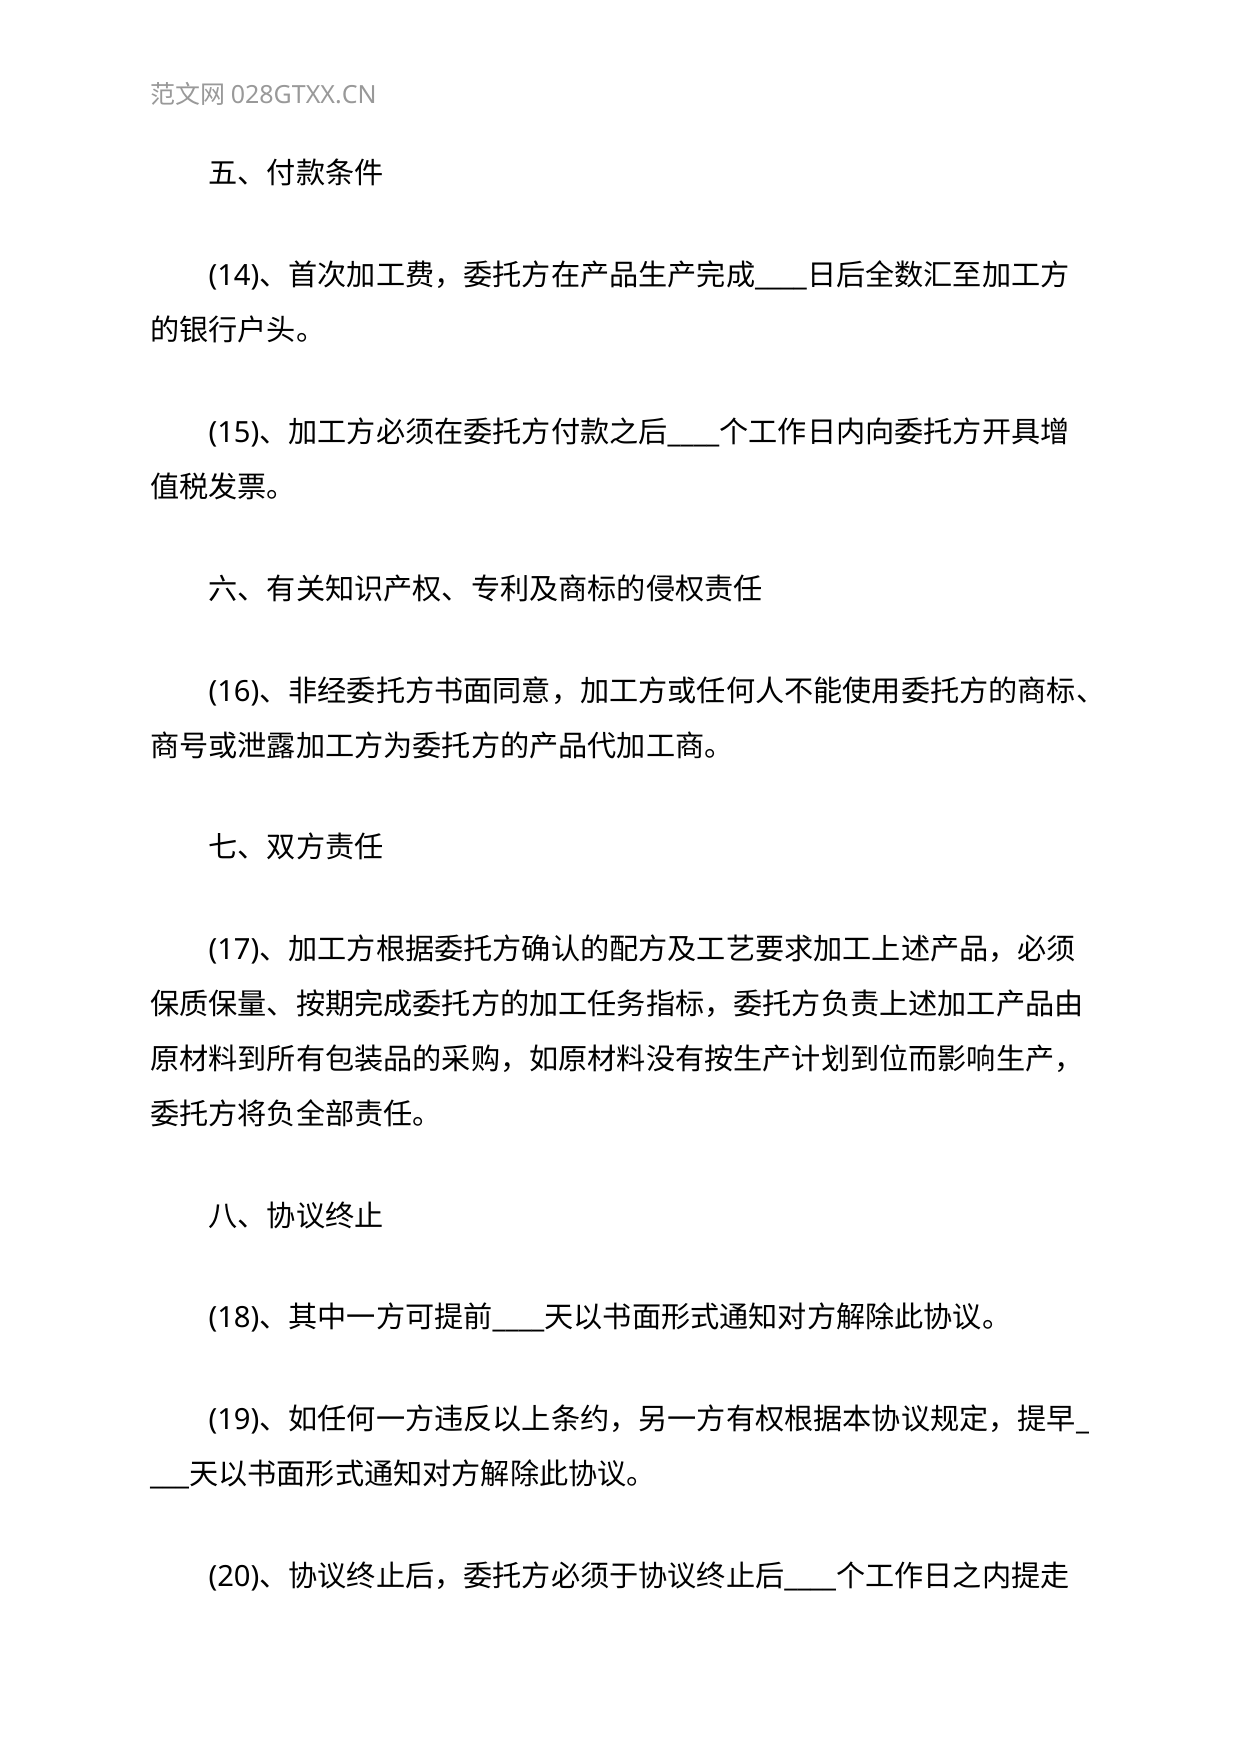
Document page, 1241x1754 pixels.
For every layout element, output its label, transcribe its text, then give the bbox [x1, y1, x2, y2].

text (18)、其中一方可提前____天以书面形式通知对方解除此协议。 [150, 1294, 1090, 1336]
text 八、协议终止 [150, 1192, 1090, 1234]
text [150, 1553, 1090, 1595]
text (15)、加工方必须在委托方付款之后____个工作日内向委托方开具增值税发票。 [150, 408, 1090, 506]
text (16)、非经委托方书面同意，加工方或任何人不能使用委托方的商标、商号或泄露加工方为委托方的产品代加工商。 [150, 667, 1090, 764]
text (19)、如任何一方违反以上条约，另一方有权根据本协议规定，提早____天以书面形式通知对方解除此协议。 [150, 1396, 1090, 1493]
text 五、付款条件 [150, 150, 1090, 192]
text (17)、加工方根据委托方确认的配方及工艺要求加工上述产品，必须保质保量、按期完成委托方的加工任务指标，委托方负责上述加工产品由原材料到所有包装品的采购，如原材料没有按生产计划到位而影响生产，委托方将负全部责任。 [150, 926, 1090, 1133]
text (14)、首次加工费，委托方在产品生产完成____日后全数汇至加工方的银行户头。 [150, 252, 1090, 349]
text 六、有关知识产权、专利及商标的侵权责任 [150, 565, 1090, 608]
text 七、双方责任 [150, 824, 1090, 866]
